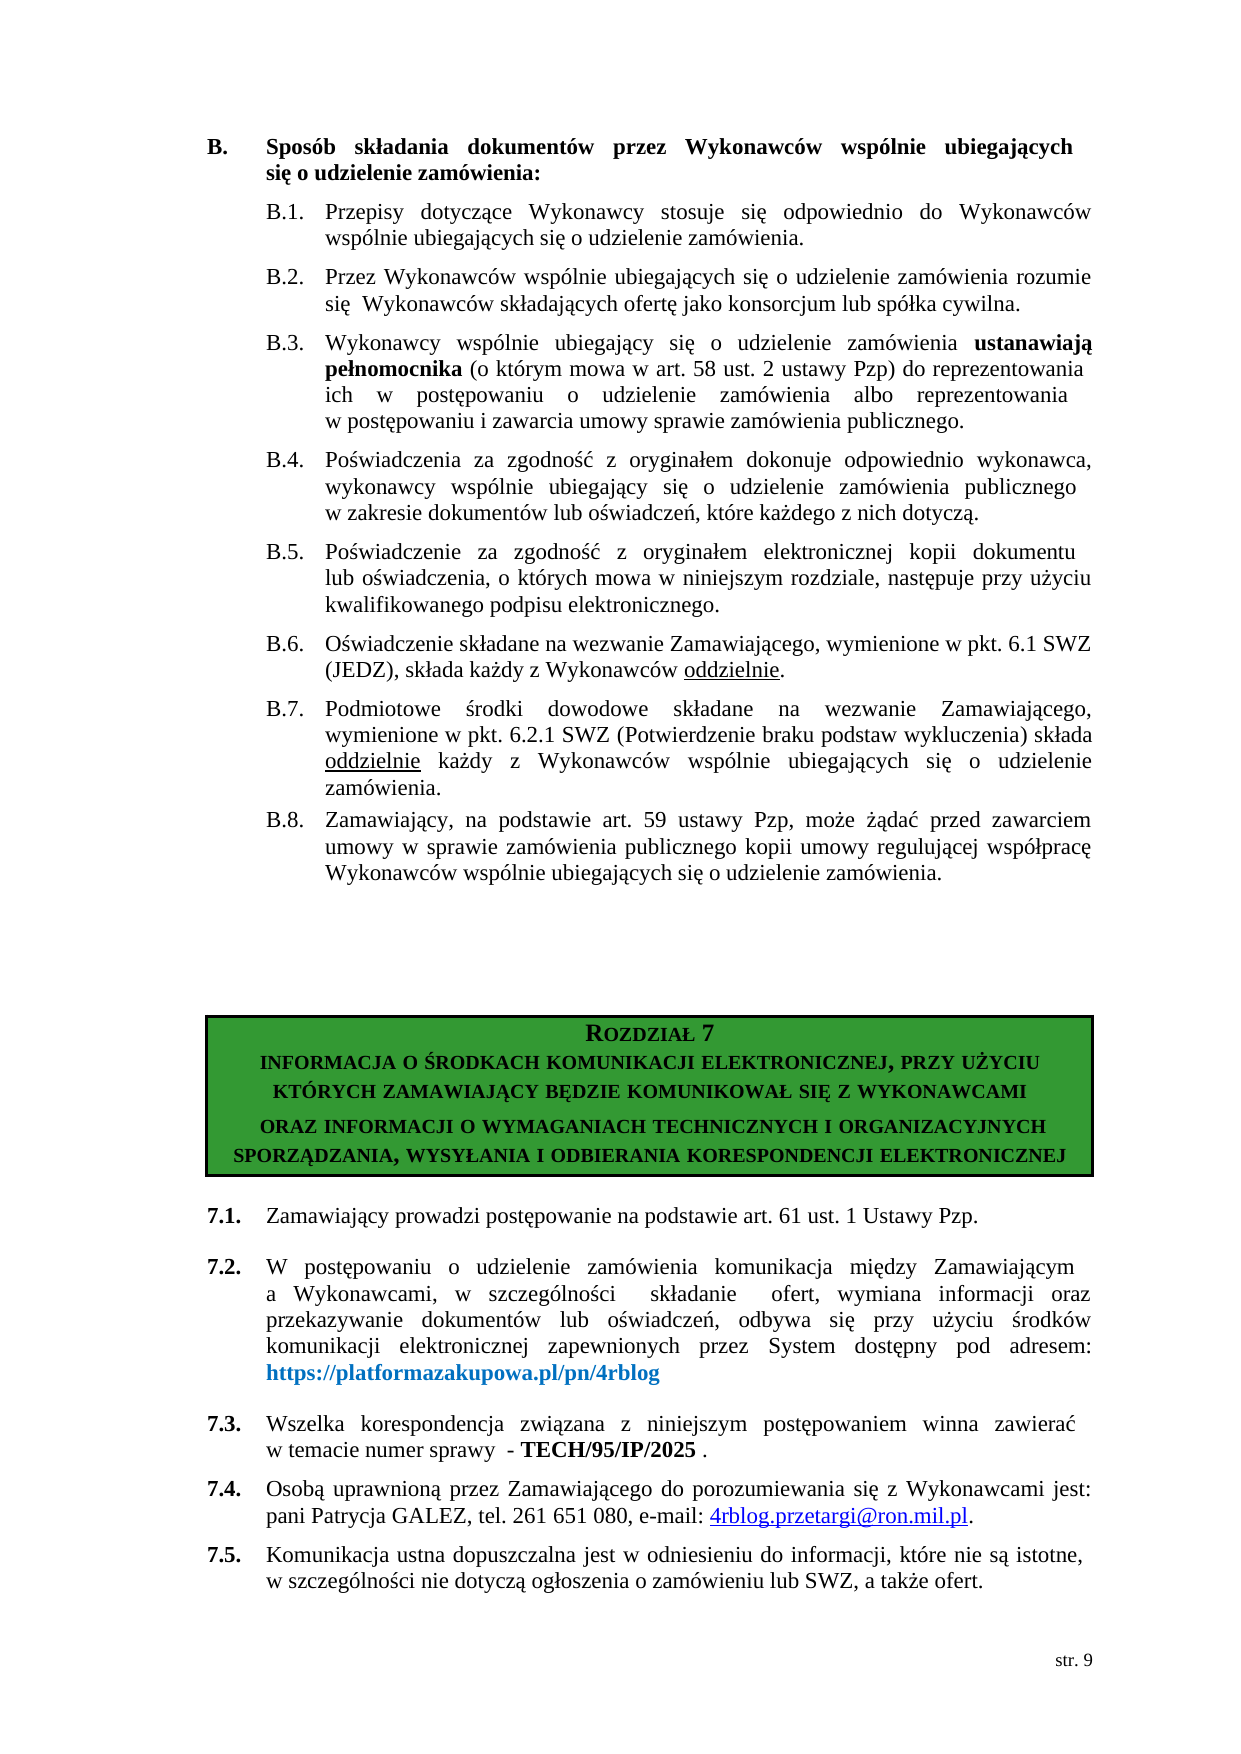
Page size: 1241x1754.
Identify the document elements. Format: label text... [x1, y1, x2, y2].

list Zamawiający prowadzi postępowanie na podstawie art. 61 ust. 1 Ustawy Pzp. [207, 1202, 1092, 1228]
list Przepisy dotyczące Wykonawcy stosuje się odpowiednio do Wykonawców wspólnie ubiegających się o udzielenie zamówienia. [266, 198, 1092, 251]
list Przez Wykonawców wspólnie ubiegających się o udzielenie zamówienia rozumie się Wykonawców składających ofertę jako konsorcjum lub spółka cywilna. [266, 263, 1092, 316]
list Zamawiający, na podstawie art. 59 ustawy Pzp, może żądać przed zawarciem umowy w sprawie zamówienia publicznego kopii umowy regulującej współpracę Wykonawców wspólnie ubiegających się o udzielenie zamówienia. [266, 806, 1092, 886]
list Wszelka korespondencja związana z niniejszym postępowaniem winna zawierać w temacie numer sprawy - TECH/95/IP/2025 . [207, 1410, 1092, 1463]
list Sposób składania dokumentów przez Wykonawców wspólnie ubiegających się o udzielenie zamówienia: [207, 133, 1092, 186]
table_header Rozdział 7 informacja o środkach komunikacji elektronicznej, przy użyciu których zamawiający będzie komunikował się z wykonawcami oraz informacji o wymaganiach technicznych i organizacyjnych sporządzania, wysyłania i odbierania korespondencji elektronicznej [208, 1018, 1091, 1174]
list Poświadczenia za zgodność z oryginałem dokonuje odpowiednio wykonawca, wykonawcy wspólnie ubiegający się o udzielenie zamówienia publicznego w zakresie dokumentów lub oświadczeń, które każdego z nich dotyczą. [266, 446, 1092, 526]
list Osobą uprawnioną przez Zamawiającego do porozumiewania się z Wykonawcami jest: pani Patrycja GALEZ, tel. 261 651 080, e-mail: 4rblog.przetargi@ron.mil.pl. [207, 1475, 1092, 1528]
list Oświadczenie składane na wezwanie Zamawiającego, wymienione w pkt. 6.1 SWZ (JEDZ), składa każdy z Wykonawców oddzielnie. [266, 629, 1092, 682]
list Wykonawcy wspólnie ubiegający się o udzielenie zamówienia ustanawiają pełnomocnika (o którym mowa w art. 58 ust. 2 ustawy Pzp) do reprezentowania ich w postępowaniu o udzielenie zamówienia albo reprezentowania w postępowaniu i zawarcia umowy sprawie zamówienia publicznego. [266, 328, 1092, 434]
list Komunikacja ustna dopuszczalna jest w odniesieniu do informacji, które nie są istotne, w szczególności nie dotyczą ogłoszenia o zamówieniu lub SWZ, a także ofert. [207, 1541, 1092, 1593]
list Poświadczenie za zgodność z oryginałem elektronicznej kopii dokumentu lub oświadczenia, o których mowa w niniejszym rozdziale, następuje przy użyciu kwalifikowanego podpisu elektronicznego. [266, 538, 1092, 617]
list W postępowaniu o udzielenie zamówienia komunikacja między Zamawiającym a Wykonawcami, w szczególności składanie ofert, wymiana informacji oraz przekazywanie dokumentów lub oświadczeń, odbywa się przy użyciu środków komunikacji elektronicznej zapewnionych przez System dostępny pod adresem: https://platformazakupowa.pl/pn/4rblog [207, 1253, 1092, 1385]
list Podmiotowe środki dowodowe składane na wezwanie Zamawiającego, wymienione w pkt. 6.2.1 SWZ (Potwierdzenie braku podstaw wykluczenia) składa oddzielnie każdy z Wykonawców wspólnie ubiegających się o udzielenie zamówienia. [266, 695, 1092, 800]
